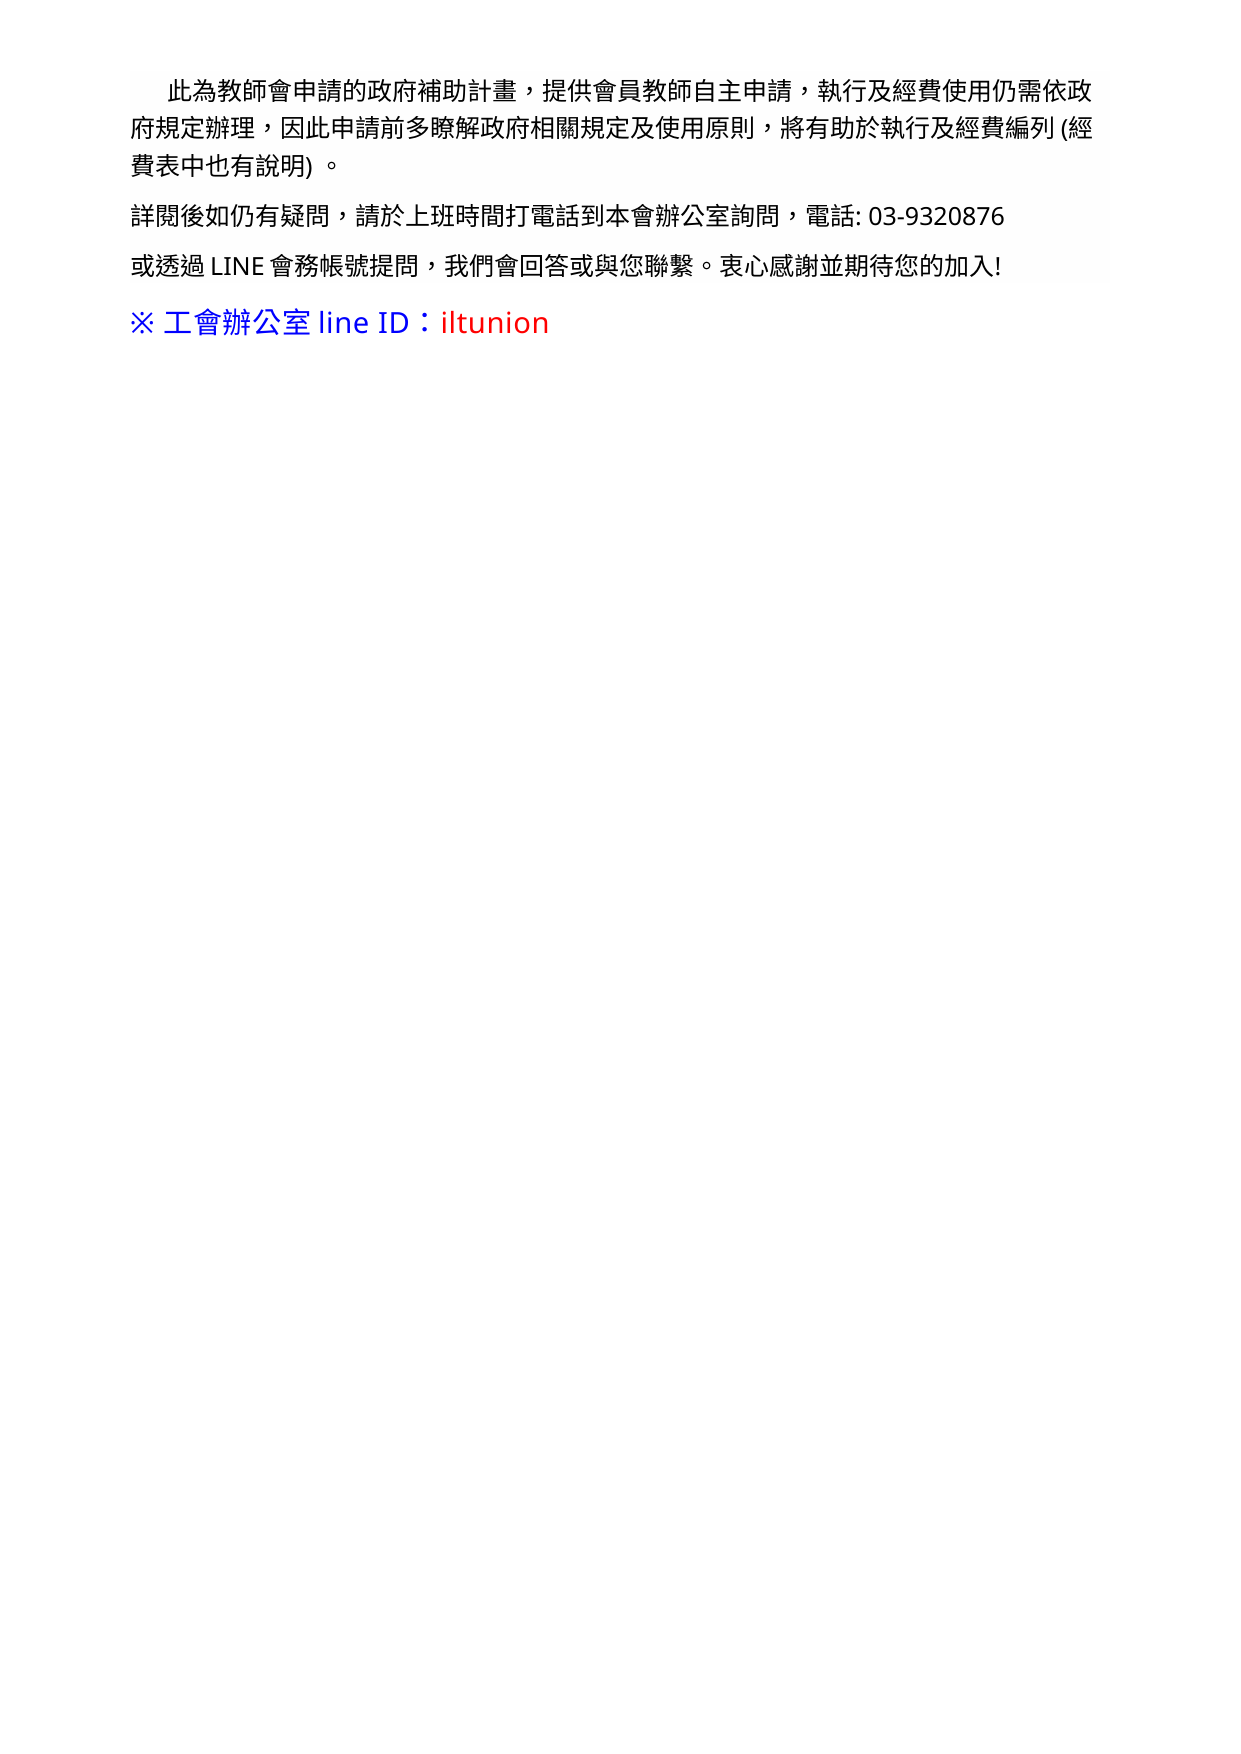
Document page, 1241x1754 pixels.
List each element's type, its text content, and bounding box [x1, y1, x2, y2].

text 此為教師會申請的政府補助計畫，提供會員教師自主申請，執行及經費使用仍需依政府規定辦理，因此申請前多瞭解政府相關規定及使用原則，將有助於執行及經費編列 (經費表中也有說明) 。 [130, 71, 1110, 183]
text 詳閱後如仍有疑問，請於上班時間打電話到本會辦公室詢問，電話: 03-9320876 [130, 196, 1110, 233]
text ※ 工會辦公室line ID：iltunion [130, 283, 1110, 358]
text 或透過LINE會務帳號提問，我們會回答或與您聯繫。衷心感謝並期待您的加入! [130, 246, 1110, 283]
